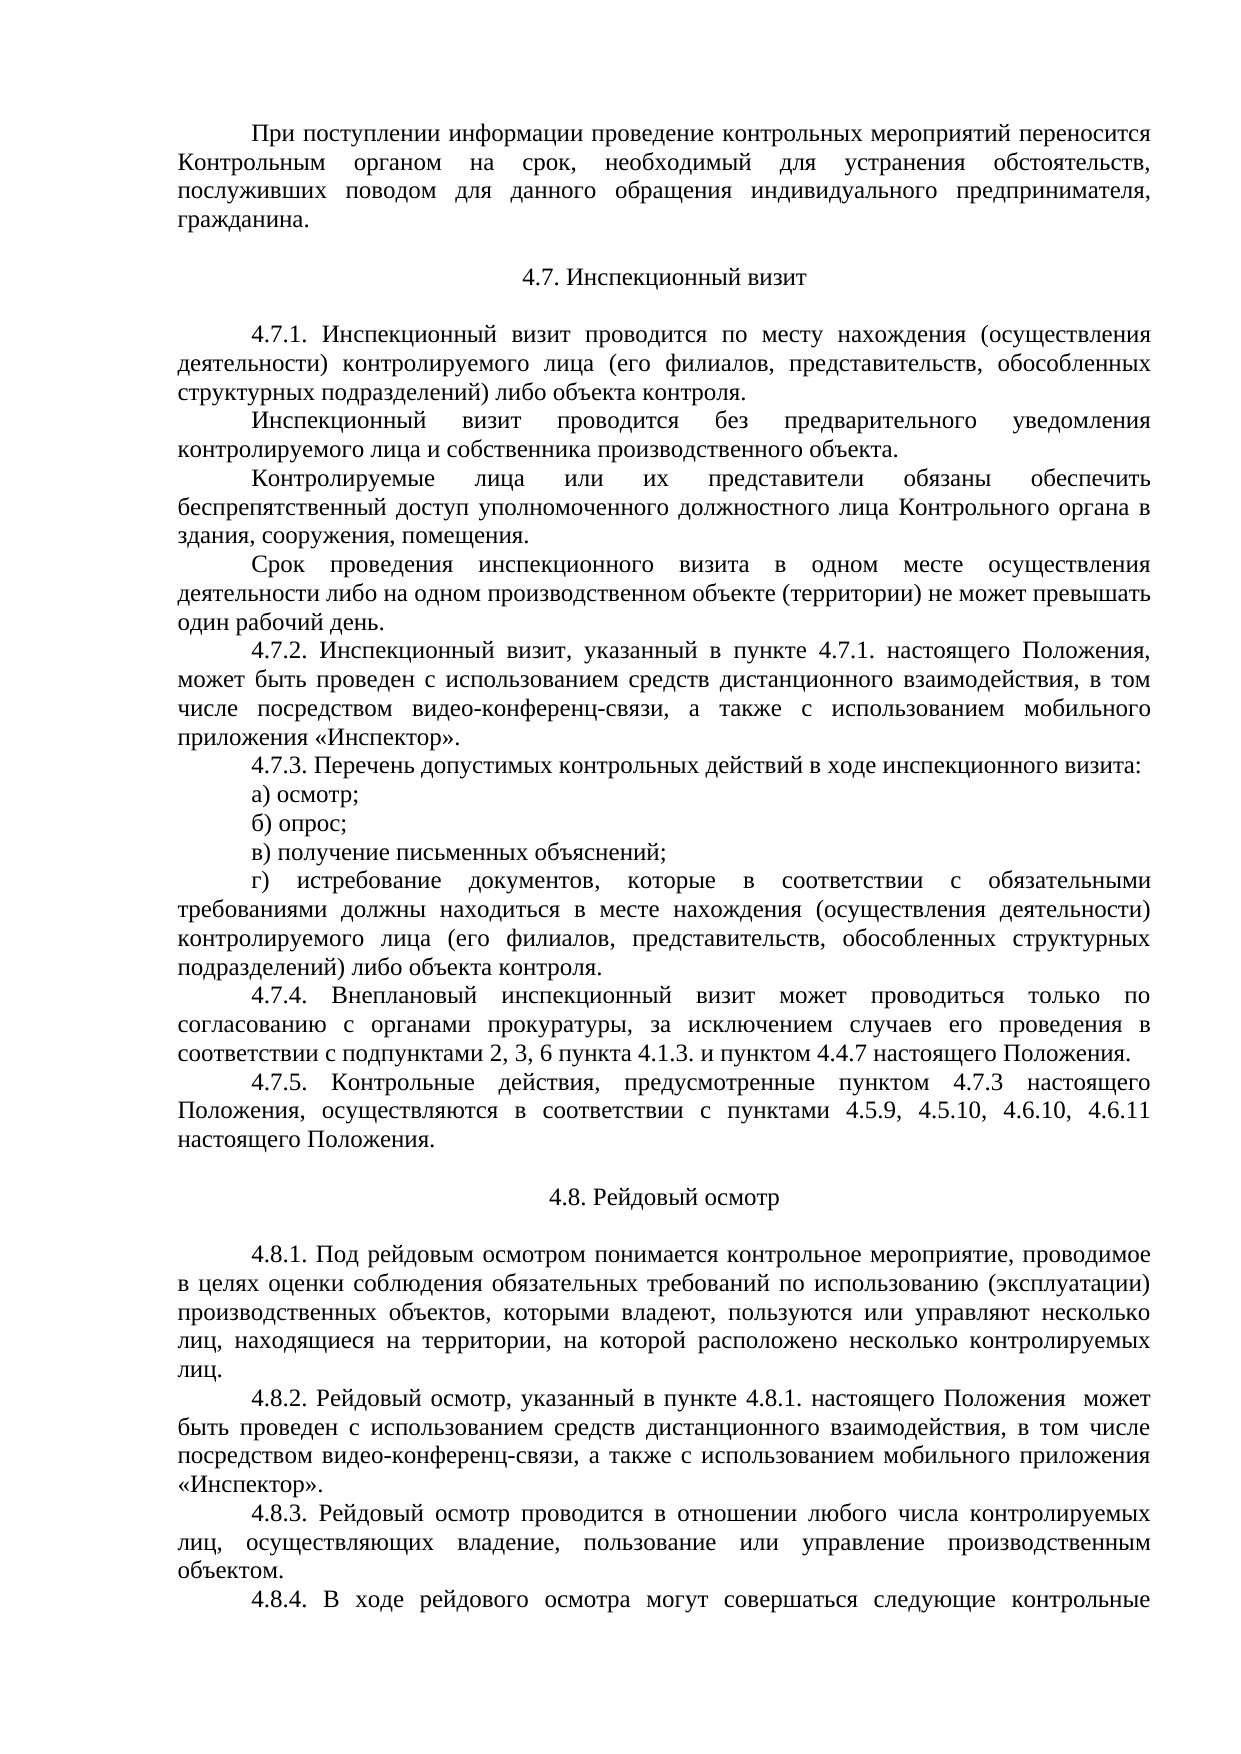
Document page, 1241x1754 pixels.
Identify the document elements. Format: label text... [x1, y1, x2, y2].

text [177, 1584, 1152, 1613]
text 4.7.5. Контрольные действия, предусмотренные пунктом 4.7.3 настоящего Положения, осуществляются в соответствии с пунктами 4.5.9, 4.5.10, 4.6.10, 4.6.11 настоящего Положения. [177, 1067, 1152, 1153]
text Срок проведения инспекционного визита в одном месте осуществления деятельности либо на одном производственном объекте (территории) не может превышать один рабочий день. [177, 549, 1152, 636]
list 4.7.2. Инспекционный визит, указанный в пункте 4.7.1. настоящего Положения, может быть проведен с использованием средств дистанционного взаимодействия, в том числе посредством видео-конференц-связи, а также с использованием мобильного приложения «Инспектор». [177, 636, 1152, 751]
list 4.7.3. Перечень допустимых контрольных действий в ходе инспекционного визита: [177, 751, 1152, 779]
text в) получение письменных объяснений; [177, 837, 1152, 866]
text а) осмотр; [177, 779, 1152, 808]
text Инспекционный визит проводится без предварительного уведомления контролируемого лица и собственника производственного объекта. [177, 406, 1152, 463]
text При поступлении информации проведение контрольных мероприятий переносится Контрольным органом на срок, необходимый для устранения обстоятельств, послуживших поводом для данного обращения индивидуального предпринимателя, гражданина. [177, 118, 1152, 233]
text 4.8.3. Рейдовый осмотр проводится в отношении любого числа контролируемых лиц, осуществляющих владение, пользование или управление производственным объектом. [177, 1498, 1152, 1584]
text 4.8.1. Под рейдовым осмотром понимается контрольное мероприятие, проводимое в целях оценки соблюдения обязательных требований по использованию (эксплуатации) производственных объектов, которыми владеют, пользуются или управляют несколько лиц, находящиеся на территории, на которой расположено несколько контролируемых лиц. [177, 1239, 1152, 1383]
text 4.8.2. Рейдовый осмотр, указанный в пункте 4.8.1. настоящего Положения может быть проведен с использованием средств дистанционного взаимодействия, в том числе посредством видео-конференц-связи, а также с использованием мобильного приложения «Инспектор». [177, 1383, 1152, 1498]
text 4.8. Рейдовый осмотр [177, 1182, 1152, 1211]
text Контролируемые лица или их представители обязаны обеспечить беспрепятственный доступ уполномоченного должностного лица Контрольного органа в здания, сооружения, помещения. [177, 463, 1152, 549]
text 4.7.1. Инспекционный визит проводится по месту нахождения (осуществления деятельности) контролируемого лица (его филиалов, представительств, обособленных структурных подразделений) либо объекта контроля. [177, 319, 1152, 406]
text 4.7. Инспекционный визит [177, 262, 1152, 291]
text б) опрос; [177, 808, 1152, 837]
text 4.7.4. Внеплановый инспекционный визит может проводиться только по согласованию с органами прокуратуры, за исключением случаев его проведения в соответствии с подпунктами 2, 3, 6 пункта 4.1.3. и пунктом 4.4.7 настоящего Положения. [177, 981, 1152, 1067]
text г) истребование документов, которые в соответствии с обязательными требованиями должны находиться в месте нахождения (осуществления деятельности) контролируемого лица (его филиалов, представительств, обособленных структурных подразделений) либо объекта контроля. [177, 866, 1152, 981]
